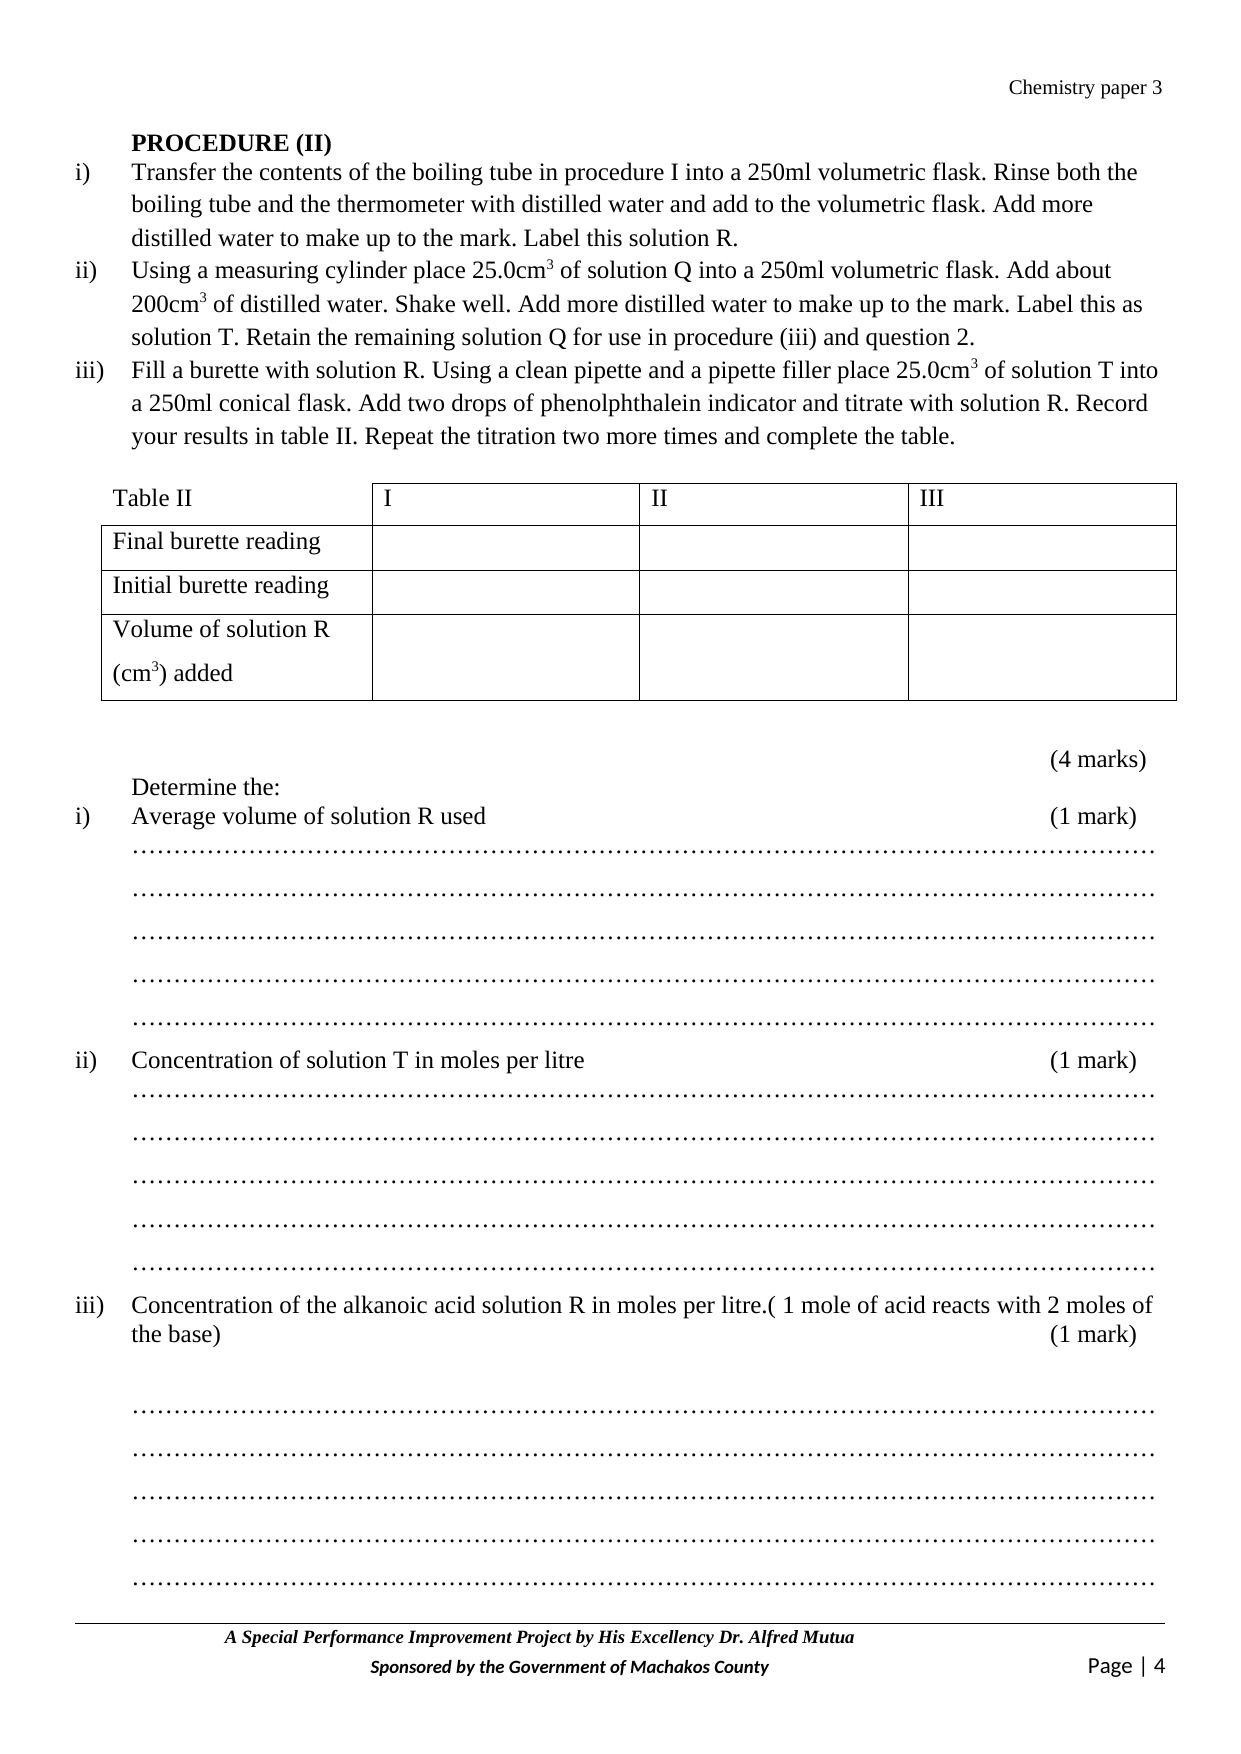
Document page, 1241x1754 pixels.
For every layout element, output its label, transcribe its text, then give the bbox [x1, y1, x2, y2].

table_cell Initial burette reading [102, 571, 372, 613]
table_cell [640, 526, 908, 569]
table_header Table II [101, 483, 372, 525]
text PROCEDURE (II) [75, 128, 1165, 157]
table_cell Final burette reading [102, 526, 372, 569]
list Average volume of solution R used (1 mark) [75, 801, 1165, 830]
table_cell [373, 571, 639, 613]
table_cell [909, 571, 1176, 613]
table_header II [640, 484, 908, 525]
list Transfer the contents of the boiling tube in procedure I into a 250ml volumetric flask. Rinse both the boiling tube and the thermometer with distilled water and add to the volumetric flask. Add more distilled water to make up to the mark. Label this solution R. [75, 157, 1165, 251]
list Concentration of the alkanoic acid solution R in moles per litre.( 1 mole of acid reacts with 2 moles of the base) (1 mark) [75, 1290, 1165, 1347]
table_cell [640, 615, 908, 699]
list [75, 1347, 1165, 1591]
table_header III [909, 484, 1176, 525]
table_cell [909, 526, 1176, 569]
table_cell [640, 571, 908, 613]
text (4 marks) [75, 744, 1165, 772]
table_cell [373, 526, 639, 569]
table_header I [373, 484, 639, 525]
table_cell [373, 615, 639, 699]
table_cell Volume of solution R (cm3) added [102, 615, 372, 699]
text Determine the: [75, 772, 1165, 801]
table_cell [909, 615, 1176, 699]
list Using a measuring cylinder place 25.0cm3 of solution Q into a 250ml volumetric flask. Add about 200cm3 of distilled water. Shake well. Add more distilled water to make up to the mark. Label this as solution T. Retain the remaining solution Q for use in procedure (iii) and question 2. [75, 256, 1165, 350]
list Concentration of solution T in moles per litre (1 mark) [75, 1046, 1165, 1074]
list Fill a burette with solution R. Using a clean pipette and a pipette filler place 25.0cm3 of solution T into a 250ml conical flask. Add two drops of phenolphthalein indicator and titrate with solution R. Record your results in table II. Repeat the titration two more times and complete the table. [75, 355, 1165, 449]
